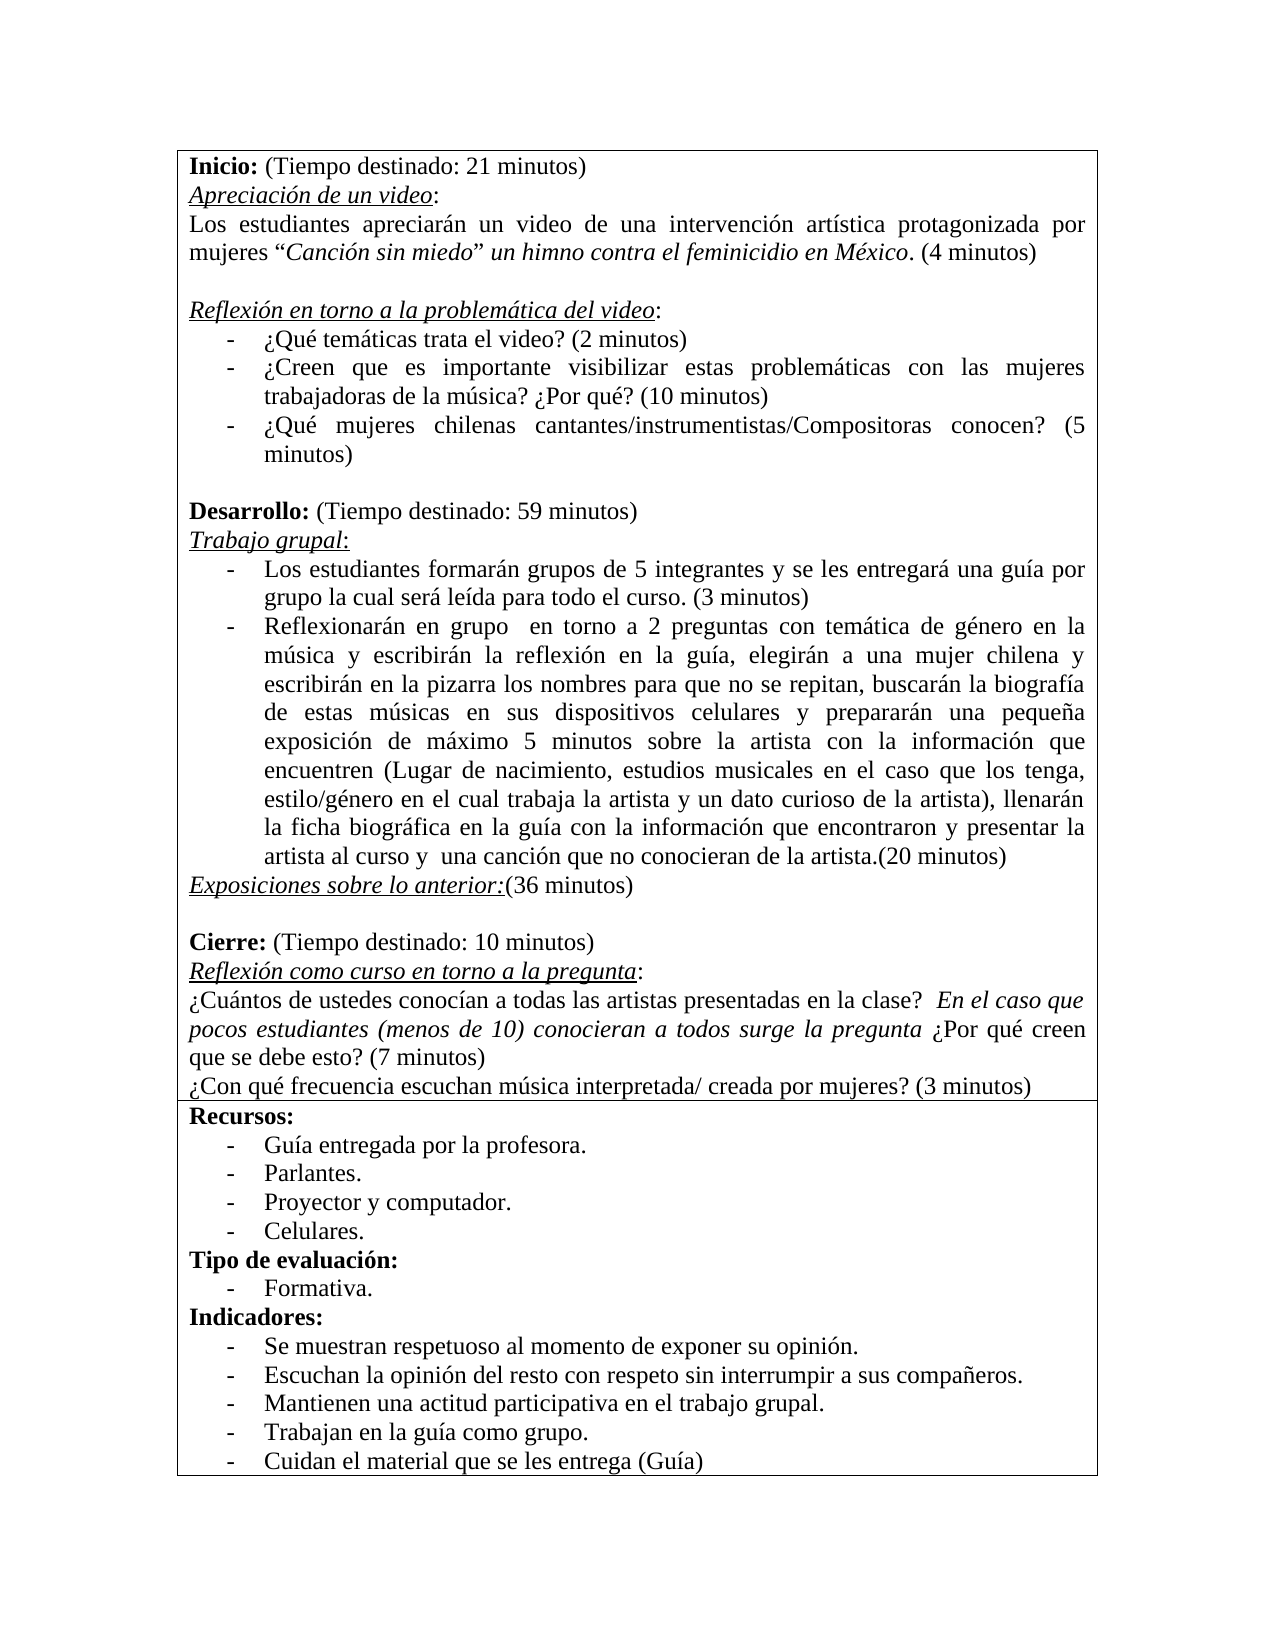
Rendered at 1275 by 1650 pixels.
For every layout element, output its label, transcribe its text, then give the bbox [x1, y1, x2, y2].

table_cell Inicio: (Tiempo destinado: 21 minutos) Apreciación de un video: Los estudiantes apreciarán un video de una intervención artística protagonizada por mujeres “Canción sin miedo” un himno contra el feminicidio en México. (4 minutos) Reflexión en torno a la problemática del video: ¿Qué temáticas trata el video? (2 minutos) ¿Creen que es importante visibilizar estas problemáticas con las mujeres trabajadoras de la música? ¿Por qué? (10 minutos) ¿Qué mujeres chilenas cantantes/instrumentistas/Compositoras conocen? (5 minutos) Desarrollo: (Tiempo destinado: 59 minutos) Trabajo grupal: Los estudiantes formarán grupos de 5 integrantes y se les entregará una guía por grupo la cual será leída para todo el curso. (3 minutos) Reflexionarán en grupo en torno a 2 preguntas con temática de género en la música y escribirán la reflexión en la guía, elegirán a una mujer chilena y escribirán en la pizarra los nombres para que no se repitan, buscarán la biografía de estas músicas en sus dispositivos celulares y prepararán una pequeña exposición de máximo 5 minutos sobre la artista con la información que encuentren (Lugar de nacimiento, estudios musicales en el caso que los tenga, estilo/género en el cual trabaja la artista y un dato curioso de la artista), llenarán la ficha biográfica en la guía con la información que encontraron y presentar la artista al curso y una canción que no conocieran de la artista.(20 minutos) Exposiciones sobre lo anterior:(36 minutos) Cierre: (Tiempo destinado: 10 minutos) Reflexión como curso en torno a la pregunta: ¿Cuántos de ustedes conocían a todas las artistas presentadas en la clase? En el caso que pocos estudiantes (menos de 10) conocieran a todos surge la pregunta ¿Por qué creen que se debe esto? (7 minutos) ¿Con qué frecuencia escuchan música interpretada/ creada por mujeres? (3 minutos) [178, 151, 1097, 1100]
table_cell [178, 1101, 1097, 1475]
